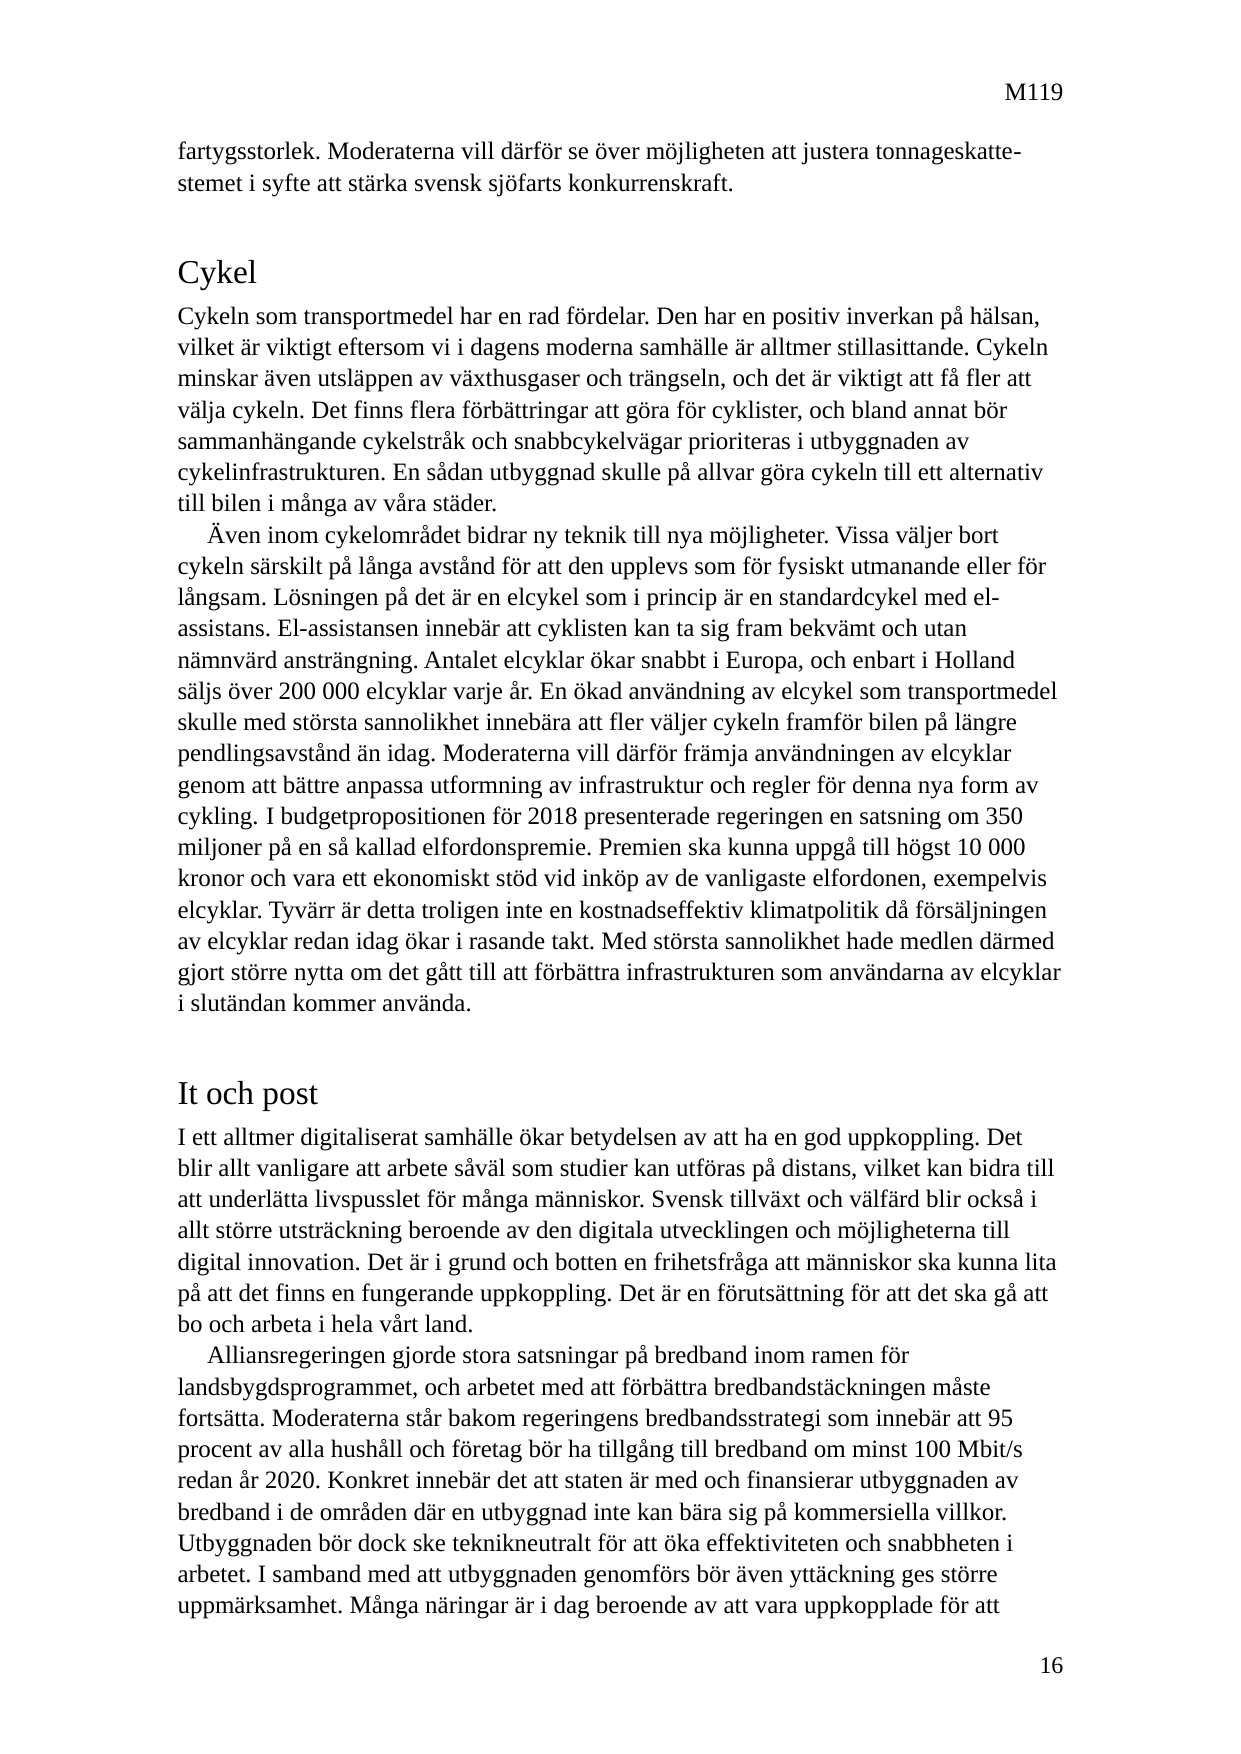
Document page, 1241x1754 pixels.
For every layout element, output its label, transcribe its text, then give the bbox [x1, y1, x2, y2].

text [177, 1338, 1063, 1619]
subtitle It och post [177, 1080, 1063, 1111]
text Även inom cykelområdet bidrar ny teknik till nya möjligheter. Vissa väljer bort cykeln särskilt på långa avstånd för att den upplevs som för fysiskt utmanande eller för långsam. Lösningen på det är en elcykel som i princip är en standardcykel med el-assistans. El-assistansen innebär att cyklisten kan ta sig fram bekvämt och utan nämnvärd ansträngning. Antalet elcyklar ökar snabbt i Europa, och enbart i Holland säljs över 200 000 elcyklar varje år. En ökad användning av elcykel som transportmedel skulle med största sannolikhet innebära att fler väljer cykeln framför bilen på längre pendlingsavstånd än idag. Moderaterna vill därför främja användningen av elcyklar genom att bättre anpassa utformning av infrastruktur och regler för denna nya form av cykling. I budgetpropositionen för 2018 presenterade regeringen en satsning om 350 miljoner på en så kallad elfordonspremie. Premien ska kunna uppgå till högst 10 000 kronor och vara ett ekonomiskt stöd vid inköp av de vanligaste elfordonen, exempelvis elcyklar. Tyvärr är detta troligen inte en kostnadseffektiv klimatpolitik då försäljningen av elcyklar redan idag ökar i rasande takt. Med största sannolikhet hade medlen därmed gjort större nytta om det gått till att förbättra infrastrukturen som användarna av elcyklar i slutändan kommer använda. [177, 517, 1063, 1017]
text I ett alltmer digitaliserat samhälle ökar betydelsen av att ha en god uppkoppling. Det blir allt vanligare att arbete såväl som studier kan utföras på distans, vilket kan bidra till att underlätta livspusslet för många människor. Svensk tillväxt och välfärd blir också i allt större utsträckning beroende av den digitala utvecklingen och möjligheterna till digital innovation. Det är i grund och botten en frihetsfråga att människor ska kunna lita på att det finns en fungerande uppkoppling. Det är en förutsättning för att det ska gå att bo och arbeta i hela vårt land. [177, 1119, 1063, 1338]
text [177, 134, 1063, 196]
text Cykeln som transportmedel har en rad fördelar. Den har en positiv inverkan på hälsan, vilket är viktigt eftersom vi i dagens moderna samhälle är alltmer stillasittande. Cykeln minskar även utsläppen av växthusgaser och trängseln, och det är viktigt att få fler att välja cykeln. Det finns flera förbättringar att göra för cyklister, och bland annat bör sammanhängande cykelstråk och snabbcykelvägar prioriteras i utbyggnaden av cykelinfrastrukturen. En sådan utbyggnad skulle på allvar göra cykeln till ett alternativ till bilen i många av våra städer. [177, 298, 1063, 517]
subtitle Cykel [177, 259, 1063, 290]
